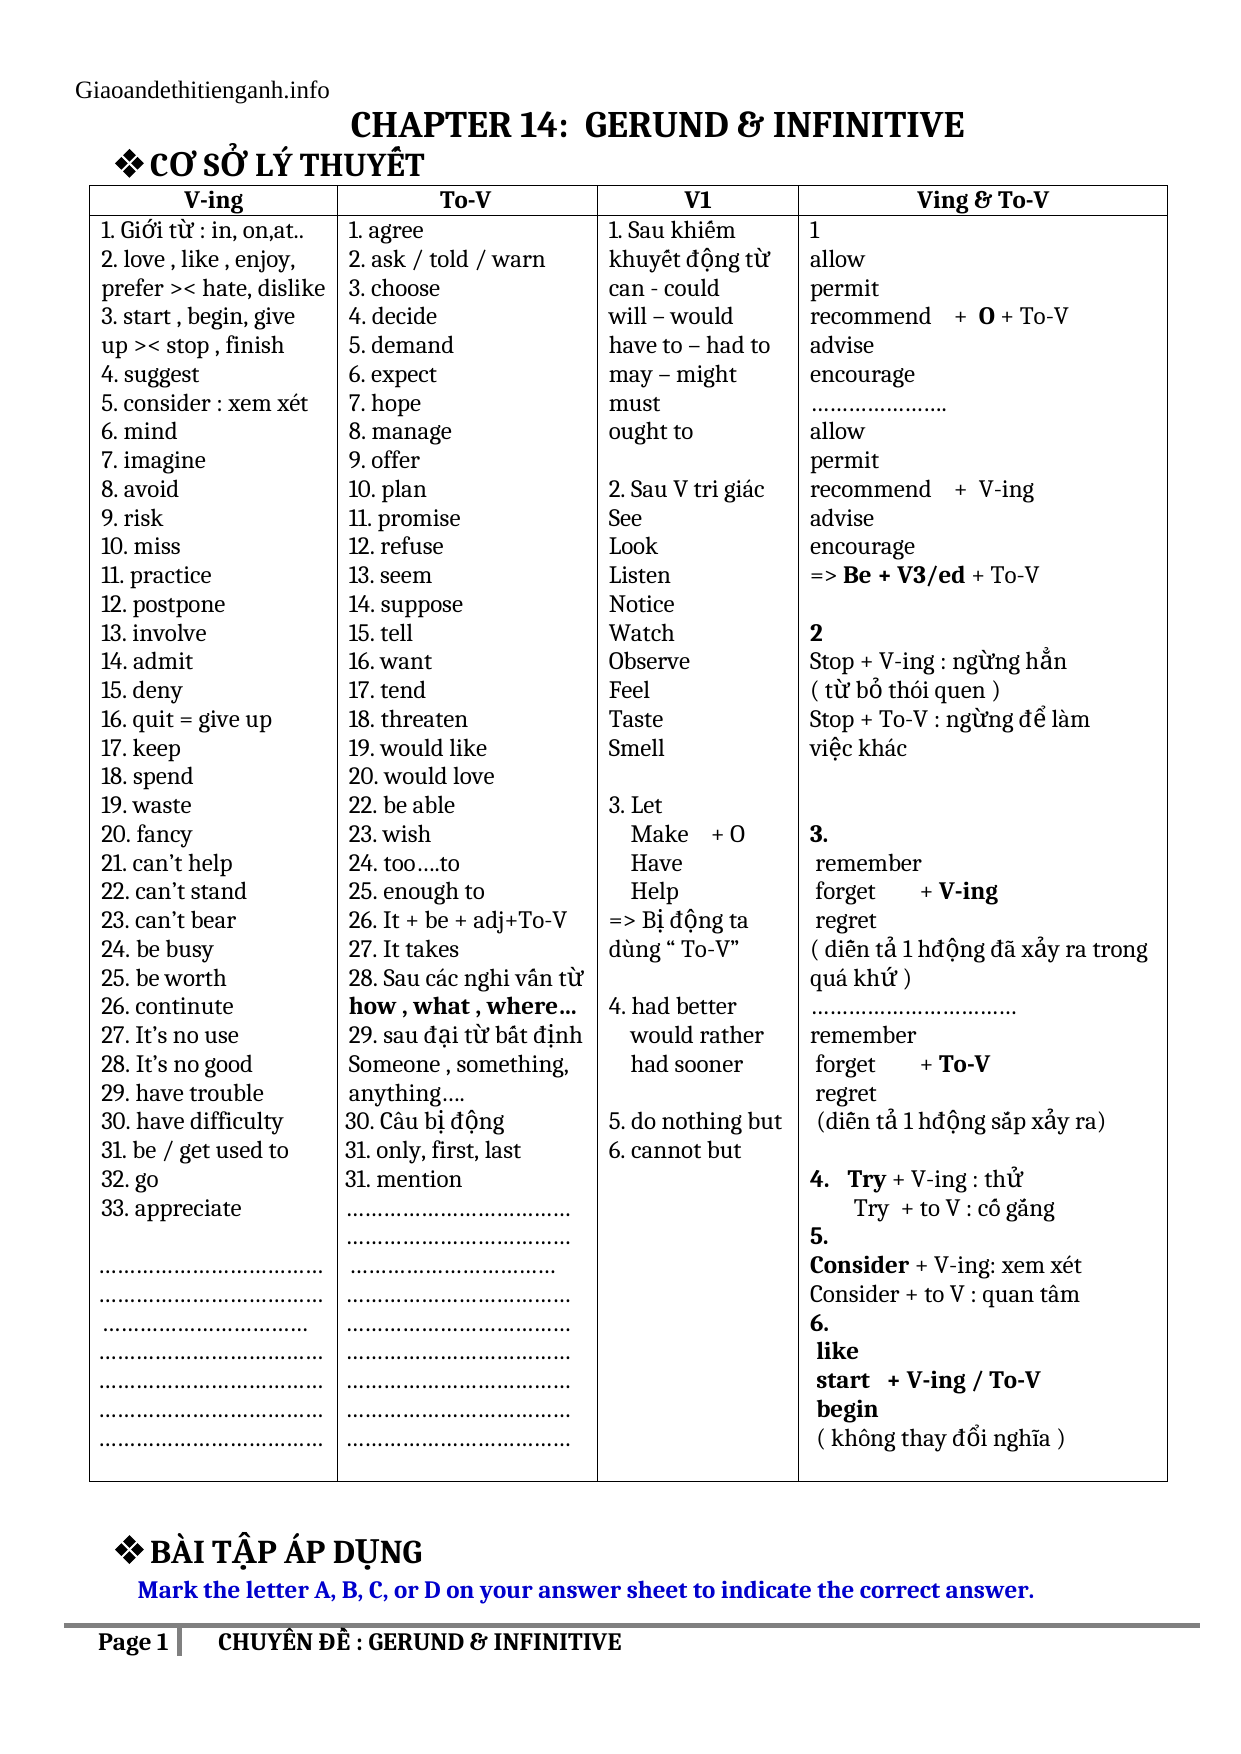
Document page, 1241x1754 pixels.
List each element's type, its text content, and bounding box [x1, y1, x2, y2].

table_header V-ing [90, 186, 337, 215]
table_cell 1. Giới từ : in, on,at.. 2. love , like , enjoy, prefer >< hate, dislike 3. start , begin, give up >< stop , finish 4. suggest 5. consider : xem xét 6. mind 7. imagine 8. avoid 9. risk 10. miss 11. practice 12. postpone 13. involve 14. admit 15. deny 16. quit = give up 17. keep 18. spend 19. waste 20. fancy 21. can’t help 22. can’t stand 23. can’t bear 24. be busy 25. be worth 26. continute 27. It’s no use 28. It’s no good 29. have trouble 30. have difficulty 31. be / get used to 32. go 33. appreciate ……………………………… ……………………………… …………………………… ……………………………… ……………………………………………………………… ……………………………… [90, 216, 337, 1481]
list CƠ SỞ LÝ THUYẾT [112, 147, 1165, 185]
text Mark the letter A, B, C, or D on your answer sheet to indicate the correct answer. [75, 1571, 1165, 1605]
table_header To-V [338, 186, 597, 215]
table_cell 1. Sau khiếm khuyết động từ can - could will – would have to – had to may – might must ought to 2. Sau V tri giác See Look Listen Notice Watch Observe Feel Taste Smell 3. Let Make + O Have Help => Bị động ta dùng “ To-V” 4. had better would rather had sooner 5. do nothing but 6. cannot but [598, 216, 798, 1481]
text CHAPTER 14: gerund & infinitive [150, 104, 1165, 147]
list BÀI TẬP ÁP DỤNG [112, 1533, 1165, 1571]
table_header Ving & To-V [799, 186, 1167, 215]
table_header V1 [598, 186, 798, 215]
table_cell 1. agree 2. ask / told / warn 3. choose 4. decide 5. demand 6. expect 7. hope 8. manage 9. offer 10. plan 11. promise 12. refuse 13. seem 14. suppose 15. tell 16. want 17. tend 18. threaten 19. would like 20. would love 22. be able 23. wish 24. too….to 25. enough to 26. It + be + adj+To-V 27. It takes 28. Sau các nghi vấn từ how , what , where… 29. sau đại từ bất định Someone , something, anything…. 30. Câu bị động 31. only, first, last 31. mention ……………………………… ……………………………… …………………………… ……………………………… ……………………………………………………………… ……………………………………………………………… ……………………………… [338, 216, 597, 1481]
table_cell 1 allow permit recommend + O + To-V advise encourage …………………. allow permit recommend + V-ing advise encourage => Be + V3/ed + To-V 2 Stop + V-ing : ngừng hẳn ( từ bỏ thói quen ) Stop + To-V : ngừng để làm việc khác 3. remember forget + V-ing regret ( diễn tả 1 hđộng đã xảy ra trong quá khứ ) …………………………… remember forget + To-V regret (diễn tả 1 hđộng sắp xảy ra) Try + V-ing : thử Try + to V : cố gắng 5. Consider + V-ing: xem xét Consider + to V : quan tâm 6. like start + V-ing / To-V begin ( không thay đổi nghĩa ) [799, 216, 1167, 1481]
